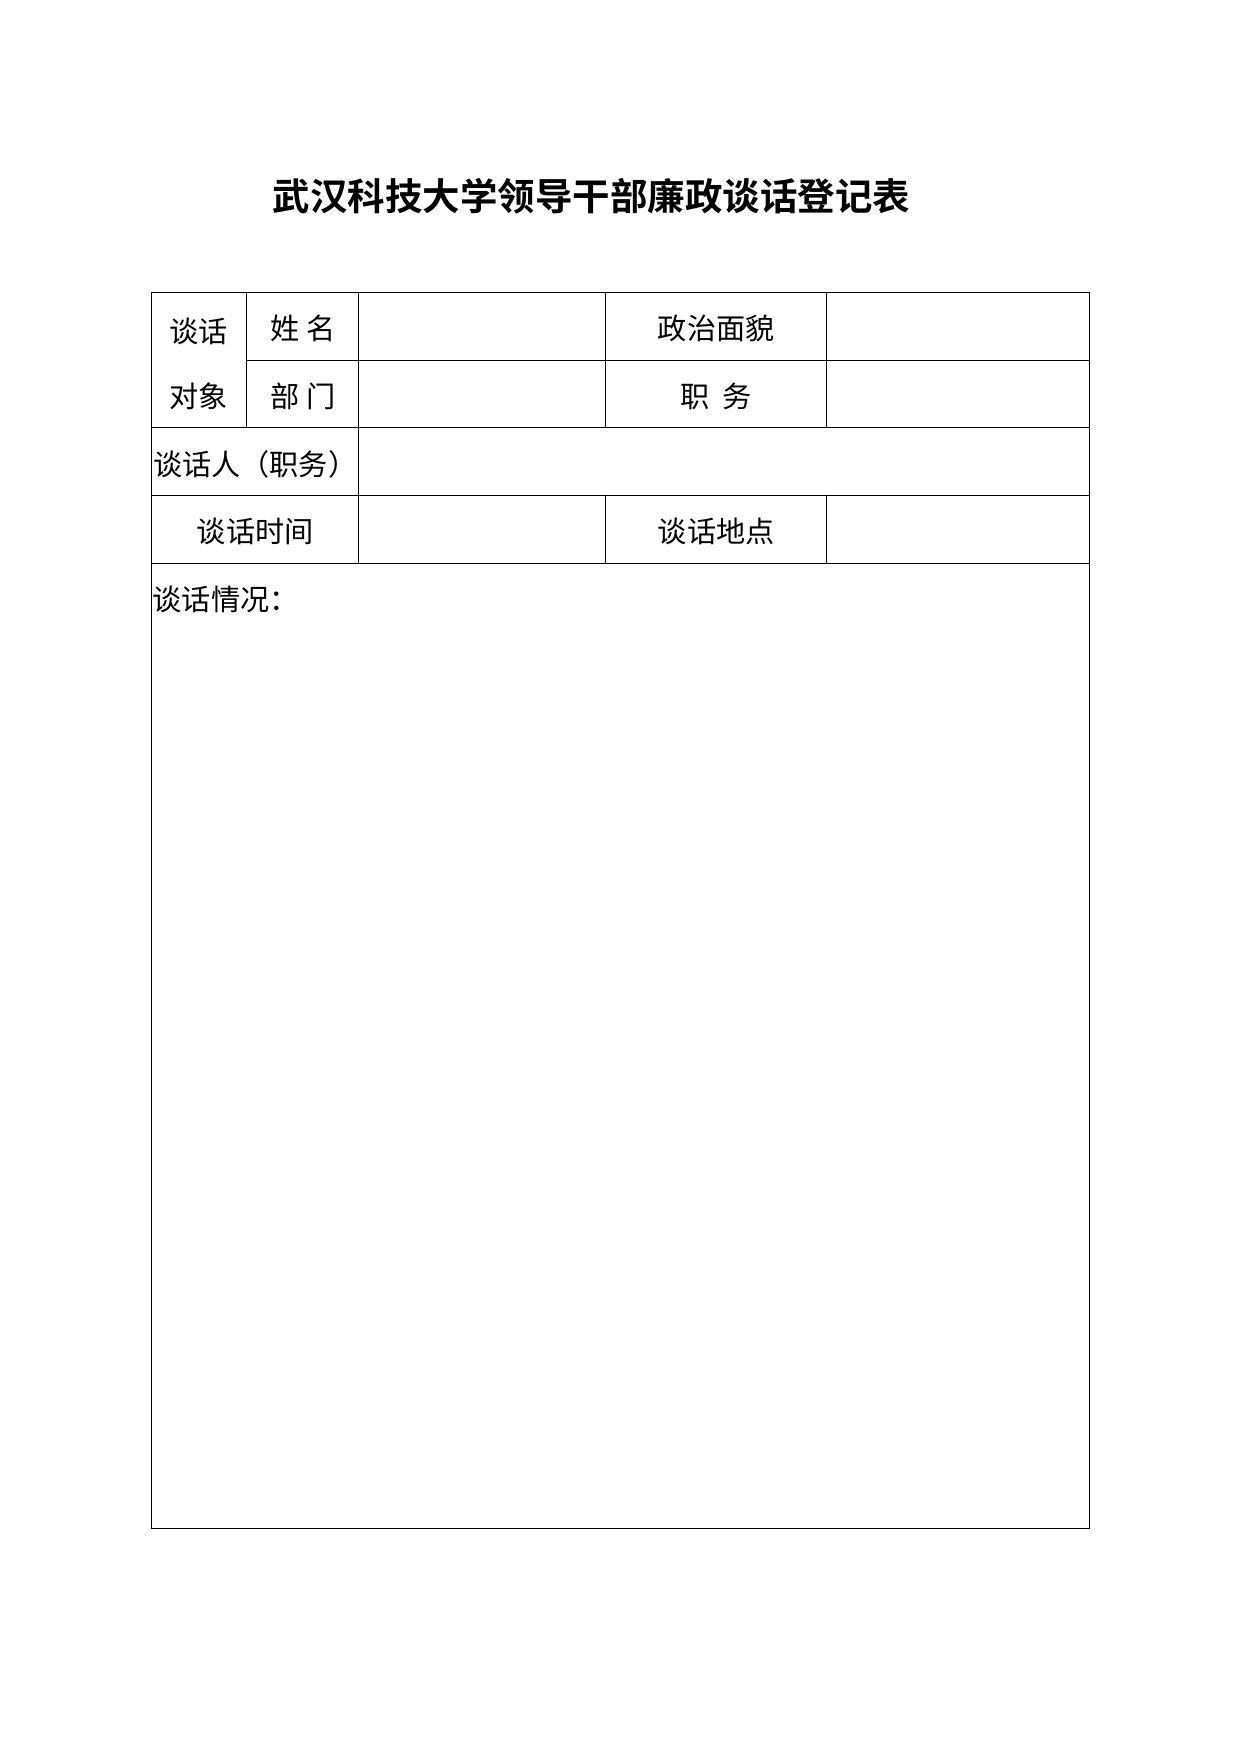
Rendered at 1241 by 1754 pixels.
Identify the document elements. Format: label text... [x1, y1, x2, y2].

table_header [359, 293, 605, 359]
table_cell [827, 361, 1089, 427]
table_cell 谈话情况： [152, 564, 1089, 1528]
text 武汉科技大学领导干部廉政谈话登记表 [118, 162, 1064, 227]
table_header 谈话 对象 [152, 293, 246, 427]
table_cell 部 门 [247, 361, 358, 427]
table_cell [359, 361, 605, 427]
table_cell [827, 496, 1089, 562]
table_header [827, 293, 1089, 359]
table_cell [359, 428, 1089, 495]
table_cell 谈话地点 [606, 496, 826, 562]
table_cell [359, 496, 605, 562]
table_header 政治面貌 [606, 293, 826, 359]
table_cell 职 务 [606, 361, 826, 427]
table_cell 谈话人（职务） [152, 428, 358, 495]
table_header 姓 名 [247, 293, 358, 359]
table_cell 谈话时间 [152, 496, 358, 562]
